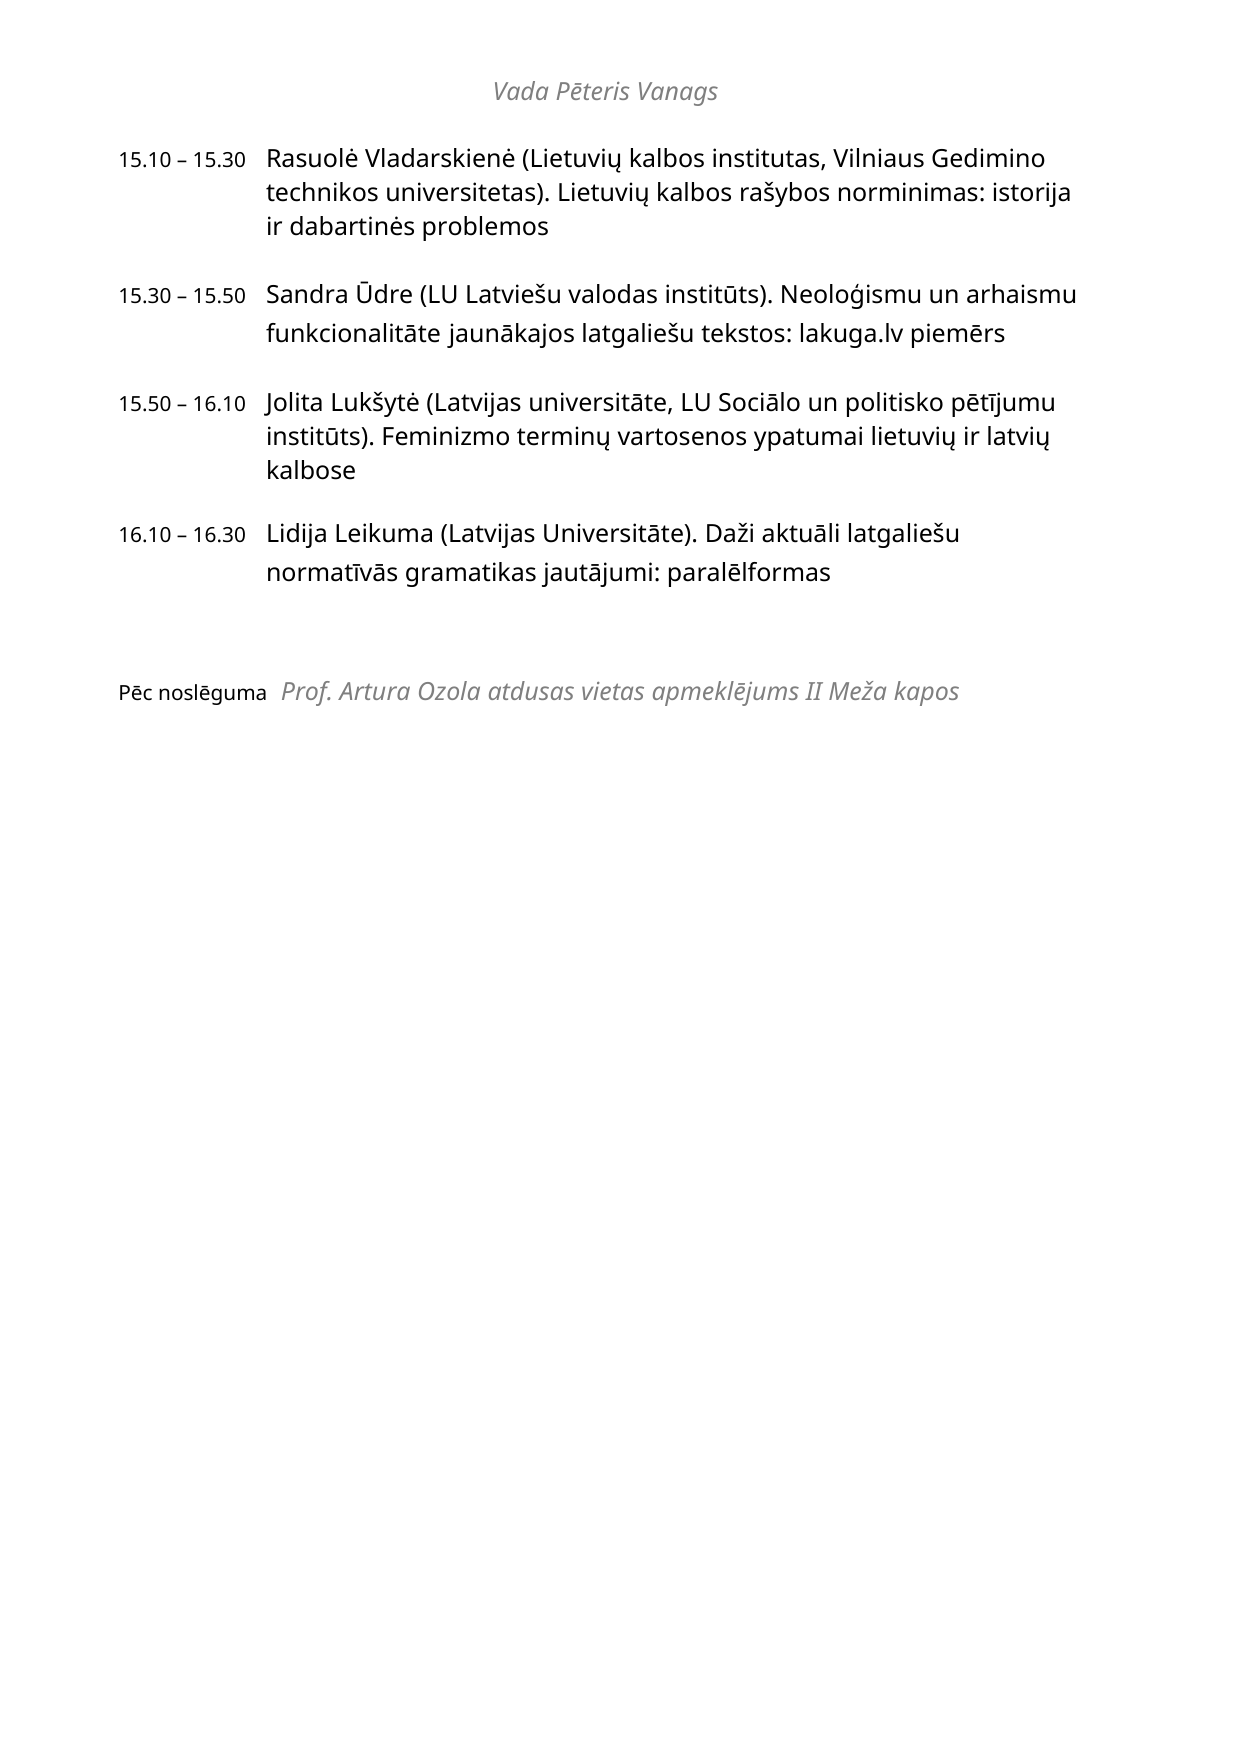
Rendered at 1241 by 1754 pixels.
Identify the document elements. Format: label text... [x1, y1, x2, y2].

text Pēc noslēguma Prof. Artura Ozola atdusas vietas apmeklējums II Meža kapos [118, 674, 1093, 708]
text 15.50 – 16.10 Jolita Lukšytė (Latvijas universitāte, LU Sociālo un politisko pētījumu institūts). Feminizmo terminų vartosenos ypatumai lietuvių ir latvių kalbose [118, 384, 1093, 487]
text 15.10 – 15.30 Rasuolė Vladarskienė (Lietuvių kalbos institutas, Vilniaus Gedimino technikos universitetas). Lietuvių kalbos rašybos norminimas: istorija ir dabartinės problemos [118, 141, 1093, 243]
text 16.10 – 16.30 Lidija Leikuma (Latvijas Universitāte). Daži aktuāli latgaliešu normatīvās gramatikas jautājumi: paralēlformas [118, 515, 1093, 588]
text 15.30 – 15.50 Sandra Ūdre (LU Latviešu valodas institūts). Neoloģismu un arhaismu funkcionalitāte jaunākajos latgaliešu tekstos: lakuga.lv piemērs [118, 277, 1093, 351]
text Vada Pēteris Vanags [118, 74, 1093, 108]
